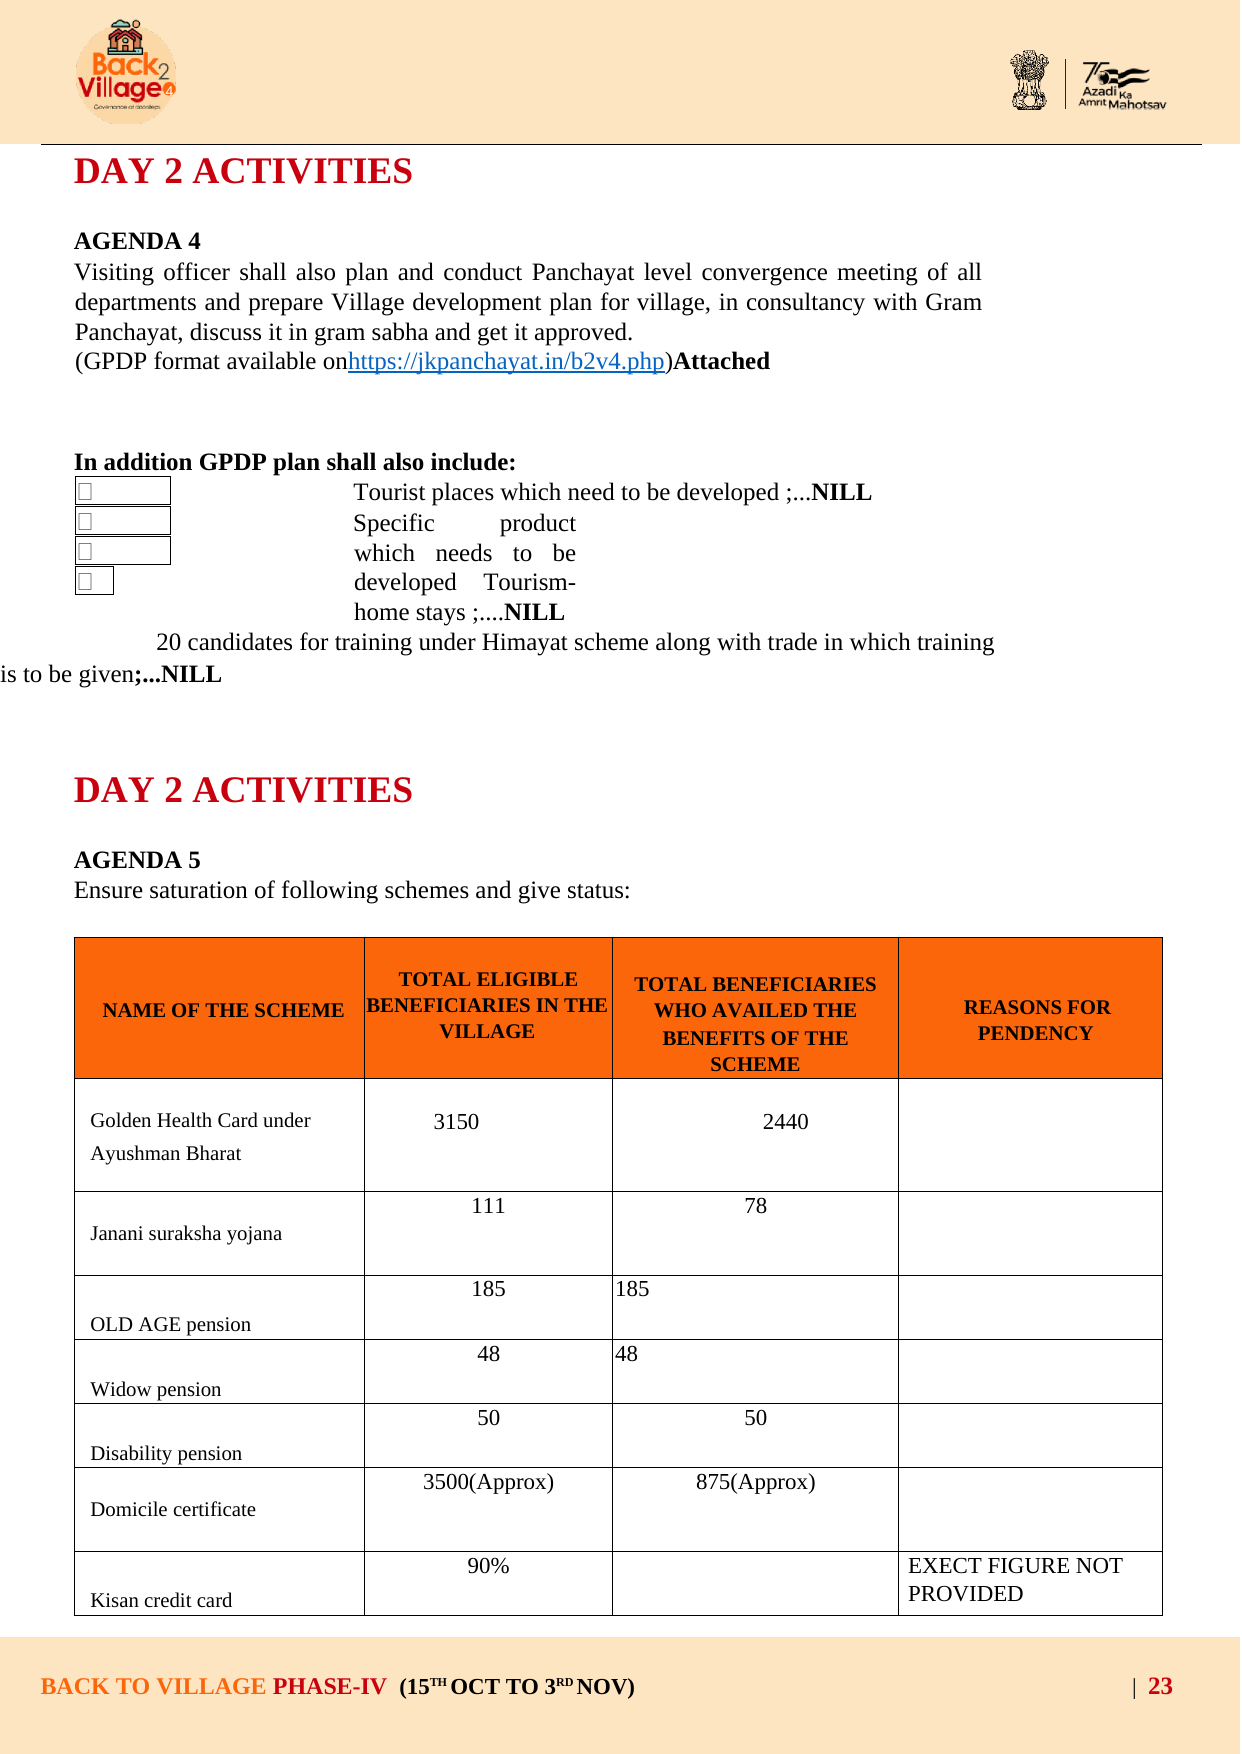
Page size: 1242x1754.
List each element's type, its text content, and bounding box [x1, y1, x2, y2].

table_cell 48 [365, 1340, 612, 1403]
table_cell 875(Approx) [613, 1468, 898, 1551]
text (GPDP format available onhttps://jkpanchayat.in/b2v4.php)Attached [75, 346, 1073, 375]
table_cell 3150 [365, 1079, 612, 1191]
table_cell Janani suraksha yojana [75, 1192, 364, 1274]
table_cell 3500(Approx) [365, 1468, 612, 1551]
picture [76, 567, 113, 594]
table_cell 48 [613, 1340, 898, 1403]
table_header REASONS FOR PENDENCY [899, 938, 1162, 1078]
subtitle DAY 2 ACTIVITIES [73, 767, 1073, 811]
table_cell Disability pension [75, 1404, 364, 1467]
text Visiting officer shall also plan and conduct Panchayat level convergence meeting of all departments and prepare Village development plan for village, in consultancy with Gram Panchayat, discuss it in gram sabha and get it approved. [73, 257, 983, 345]
table_cell Kisan credit card [75, 1552, 364, 1614]
table_cell [899, 1404, 1162, 1467]
text AGENDA 4 [74, 226, 1033, 255]
text AGENDA 5 [74, 845, 1033, 874]
text Tourist places which need to be developed ;...NILL [163, 477, 998, 506]
text 20 candidates for training under Himayat scheme along with trade in which training is to be given;...NILL [0, 627, 998, 688]
picture [1007, 46, 1051, 112]
subtitle DAY 2 ACTIVITIES [73, 145, 1073, 192]
table_cell 185 [613, 1276, 898, 1339]
picture [76, 507, 170, 534]
text Specific product which needs to be developed Tourism- home stays ;....NILL [163, 508, 576, 626]
table_cell 111 [365, 1192, 612, 1274]
picture [76, 537, 163, 564]
table_cell [899, 1340, 1162, 1403]
table_cell Golden Health Card under Ayushman Bharat [75, 1079, 364, 1191]
table_cell 50 [613, 1404, 898, 1467]
table_cell 185 [365, 1276, 612, 1339]
table_cell EXECT FIGURE NOT PROVIDED [899, 1552, 1162, 1614]
table_cell [899, 1468, 1162, 1551]
table_cell 2440 [613, 1079, 898, 1191]
text In addition GPDP plan shall also include: [74, 447, 1033, 475]
table_header NAME OF THE SCHEME [75, 938, 364, 1078]
table_header TOTAL ELIGIBLE BENEFICIARIES IN THE VILLAGE [365, 938, 612, 1078]
picture [1076, 56, 1169, 112]
table_cell 50 [365, 1404, 612, 1467]
picture [74, 17, 177, 125]
table_cell Widow pension [75, 1340, 364, 1403]
table_cell 90% [365, 1552, 612, 1614]
text Ensure saturation of following schemes and give status: [73, 875, 998, 904]
picture [76, 477, 163, 504]
table_cell Domicile certificate [75, 1468, 364, 1551]
table_cell [613, 1552, 898, 1614]
table_cell 78 [613, 1192, 898, 1274]
table_header TOTAL BENEFICIARIES WHO AVAILED THE BENEFITS OF THE SCHEME [613, 938, 898, 1078]
table_cell [899, 1079, 1162, 1191]
table_cell [899, 1276, 1162, 1339]
table_cell OLD AGE pension [75, 1276, 364, 1339]
table_cell [899, 1192, 1162, 1274]
